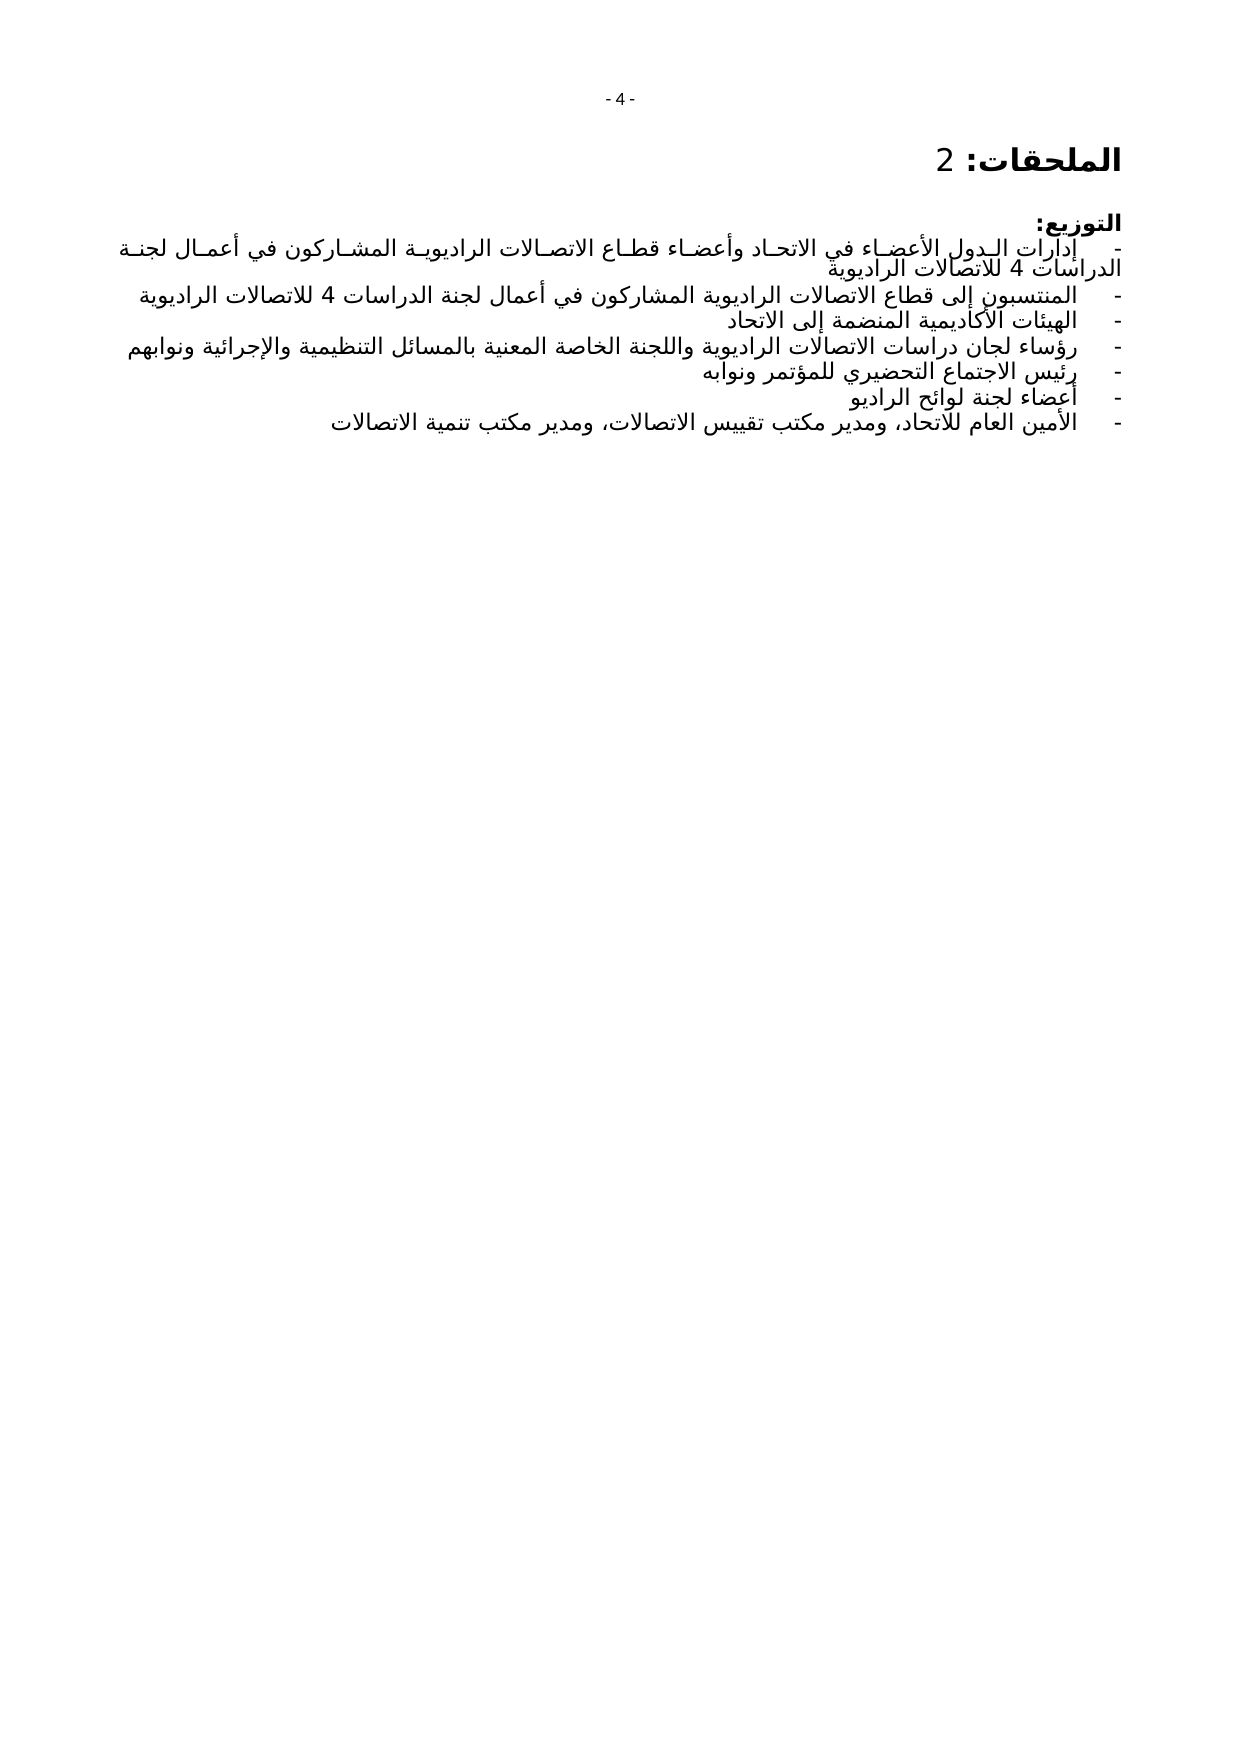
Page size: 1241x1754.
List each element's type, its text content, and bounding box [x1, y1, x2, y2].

text - رئيس الاجتماع التحضيري للمؤت‍مر ونوابه [865, 363, 1122, 384]
text - رئيس الاجتماع التحضيري للمؤت‍مر ونوابه [118, 363, 924, 384]
text - ال‍منتسبون إلى قطاع الاتصالات الراديوية ال‍مشاركون في أعمال ل‍جنة الدراسات 4 للاتصالات الراديوية [196, 286, 628, 308]
text - الأمين العام للات‍حاد، ومدير مكتب تقييس الاتصالات، ومدير مكتب تنمية الاتصالات [118, 413, 1122, 435]
text - رؤساء ل‍جان دراسات الاتصالات الراديوية واللجنة ال‍خاصة ال‍معنية بال‍مسائل التنظيمية والإجرائية ونوابهم [118, 337, 770, 358]
text - الهيئات الأكادي‍مية ال‍منضمة إلى الات‍حاد [118, 312, 1056, 333]
text التوزيع: [118, 214, 1108, 236]
text - ال‍منتسبون إلى قطاع الاتصالات الراديوية ال‍مشاركون في أعمال ل‍جنة الدراسات 4 للاتصالات الراديوية [760, 286, 1122, 308]
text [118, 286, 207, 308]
text ال‍ملحقات: 2 [118, 148, 1122, 177]
text - إدارات الدول الأعضاء في الات‍حاد وأعضاء قطاع الاتصالات الراديوية ال‍مشاركون في أعمال ل‍جنة الدراسات 4 للاتصالات الراديوية [118, 240, 1122, 282]
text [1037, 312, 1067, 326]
text - أعضاء ل‍جنة لوائح الراديو [952, 388, 1122, 409]
text - رؤساء ل‍جان دراسات الاتصالات الراديوية واللجنة ال‍خاصة ال‍معنية بال‍مسائل التنظيمية والإجرائية ونوابهم [762, 337, 1122, 358]
text - أعضاء ل‍جنة لوائح الراديو [118, 388, 900, 409]
text التوزيع: [1091, 214, 1122, 236]
